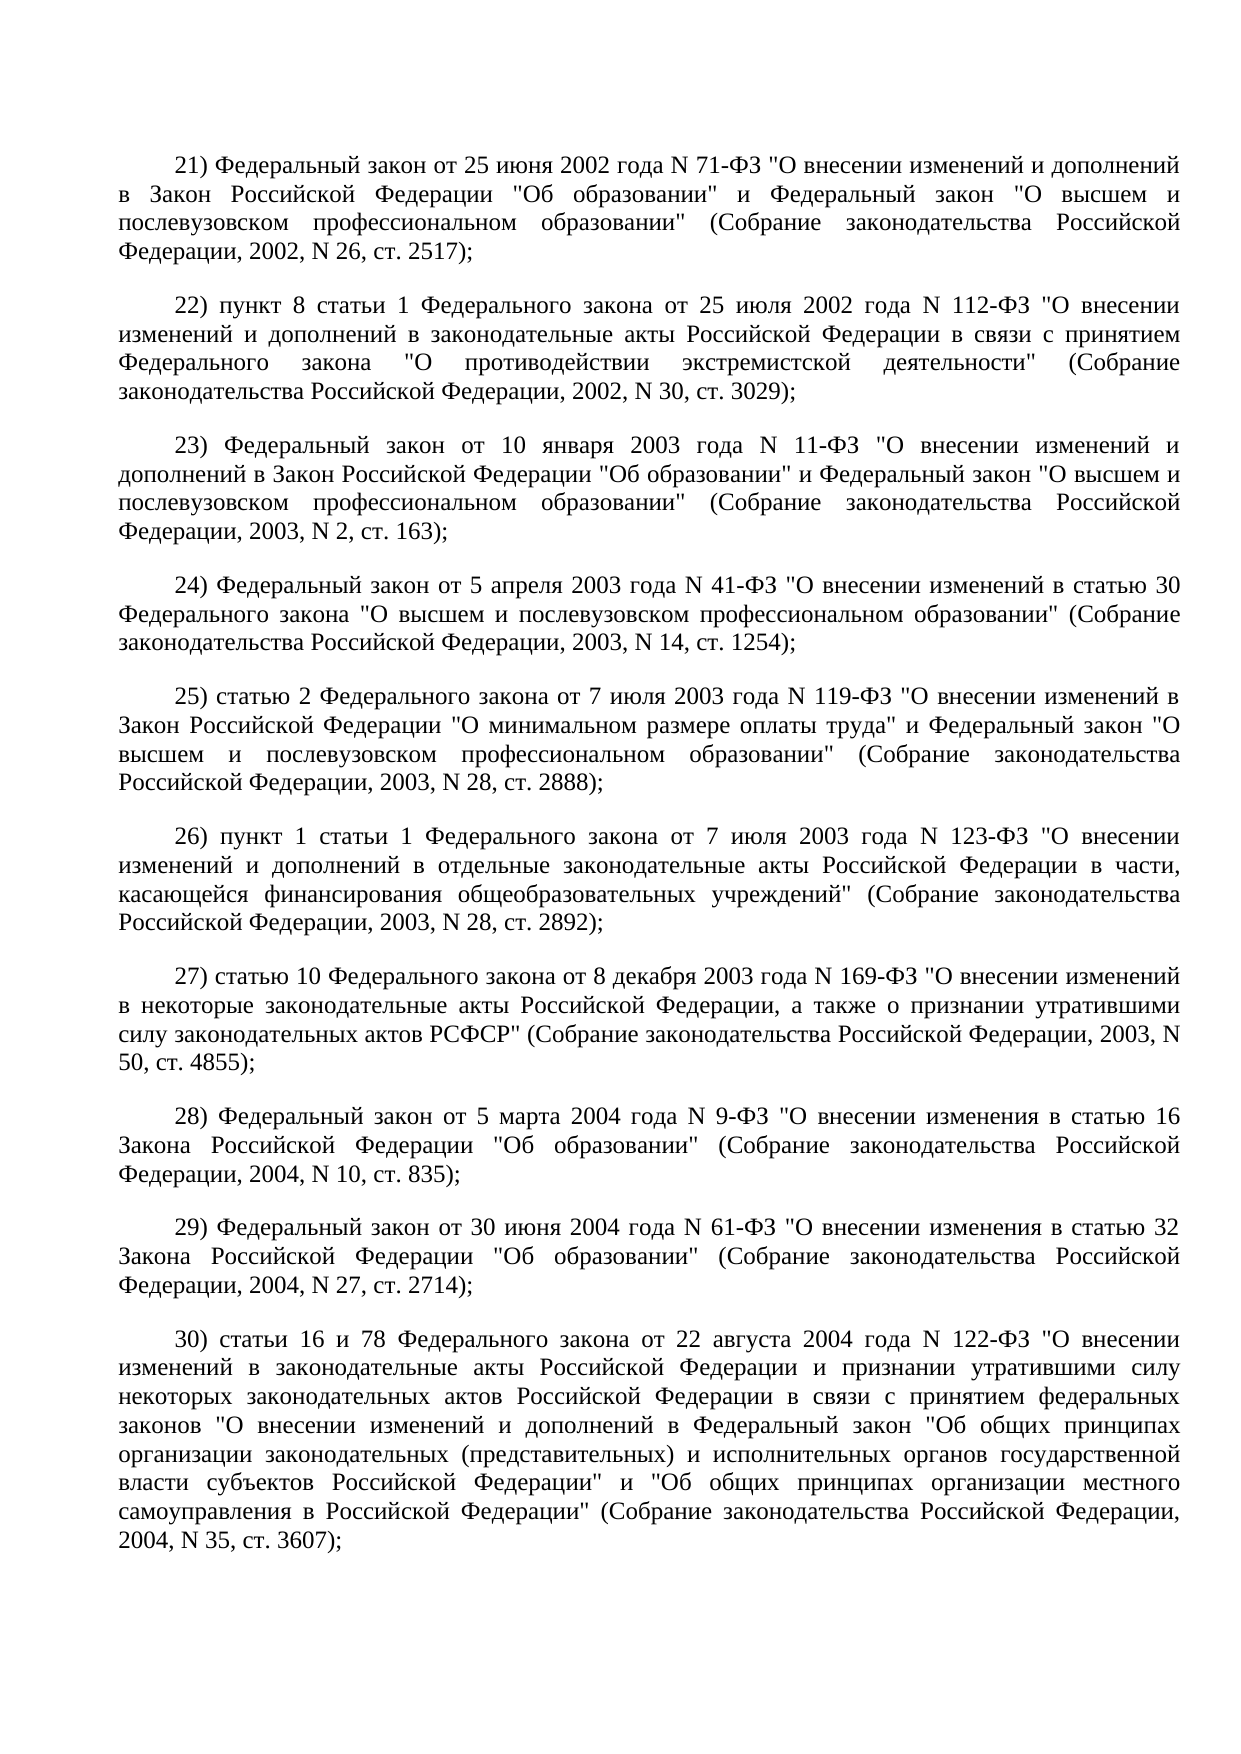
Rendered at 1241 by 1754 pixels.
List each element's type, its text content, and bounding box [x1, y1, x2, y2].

text 25) статью 2 Федерального закона от 7 июля 2003 года N 119-ФЗ "О внесении изменений в Закон Российской Федерации "О минимальном размере оплаты труда" и Федеральный закон "О высшем и послевузовском профессиональном образовании" (Собрание законодательства Российской Федерации, 2003, N 28, ст. 2888); [118, 681, 1181, 796]
text 23) Федеральный закон от 10 января 2003 года N 11-ФЗ "О внесении изменений и дополнений в Закон Российской Федерации "Об образовании" и Федеральный закон "О высшем и послевузовском профессиональном образовании" (Собрание законодательства Российской Федерации, 2003, N 2, ст. 163); [118, 430, 1181, 545]
text 21) Федеральный закон от 25 июня 2002 года N 71-ФЗ "О внесении изменений и дополнений в Закон Российской Федерации "Об образовании" и Федеральный закон "О высшем и послевузовском профессиональном образовании" (Собрание законодательства Российской Федерации, 2002, N 26, ст. 2517); [118, 150, 1181, 265]
text 30) статьи 16 и 78 Федерального закона от 22 августа 2004 года N 122-ФЗ "О внесении изменений в законодательные акты Российской Федерации и признании утратившими силу некоторых законодательных актов Российской Федерации в связи с принятием федеральных законов "О внесении изменений и дополнений в Федеральный закон "Об общих принципах организации законодательных (представительных) и исполнительных органов государственной власти субъектов Российской Федерации" и "Об общих принципах организации местного самоуправления в Российской Федерации" (Собрание законодательства Российской Федерации, 2004, N 35, ст. 3607); [118, 1324, 1181, 1554]
text 26) пункт 1 статьи 1 Федерального закона от 7 июля 2003 года N 123-ФЗ "О внесении изменений и дополнений в отдельные законодательные акты Российской Федерации в части, касающейся финансирования общеобразовательных учреждений" (Собрание законодательства Российской Федерации, 2003, N 28, ст. 2892); [118, 821, 1181, 936]
text 29) Федеральный закон от 30 июня 2004 года N 61-ФЗ "О внесении изменения в статью 32 Закона Российской Федерации "Об образовании" (Собрание законодательства Российской Федерации, 2004, N 27, ст. 2714); [118, 1212, 1181, 1299]
text 27) статью 10 Федерального закона от 8 декабря 2003 года N 169-ФЗ "О внесении изменений в некоторые законодательные акты Российской Федерации, а также о признании утратившими силу законодательных актов РСФСР" (Собрание законодательства Российской Федерации, 2003, N 50, ст. 4855); [118, 961, 1181, 1076]
text 22) пункт 8 статьи 1 Федерального закона от 25 июля 2002 года N 112-ФЗ "О внесении изменений и дополнений в законодательные акты Российской Федерации в связи с принятием Федерального закона "О противодействии экстремистской деятельности" (Собрание законодательства Российской Федерации, 2002, N 30, ст. 3029); [118, 290, 1181, 405]
text 24) Федеральный закон от 5 апреля 2003 года N 41-ФЗ "О внесении изменений в статью 30 Федерального закона "О высшем и послевузовском профессиональном образовании" (Собрание законодательства Российской Федерации, 2003, N 14, ст. 1254); [118, 570, 1181, 656]
text 28) Федеральный закон от 5 марта 2004 года N 9-ФЗ "О внесении изменения в статью 16 Закона Российской Федерации "Об образовании" (Собрание законодательства Российской Федерации, 2004, N 10, ст. 835); [118, 1101, 1181, 1187]
